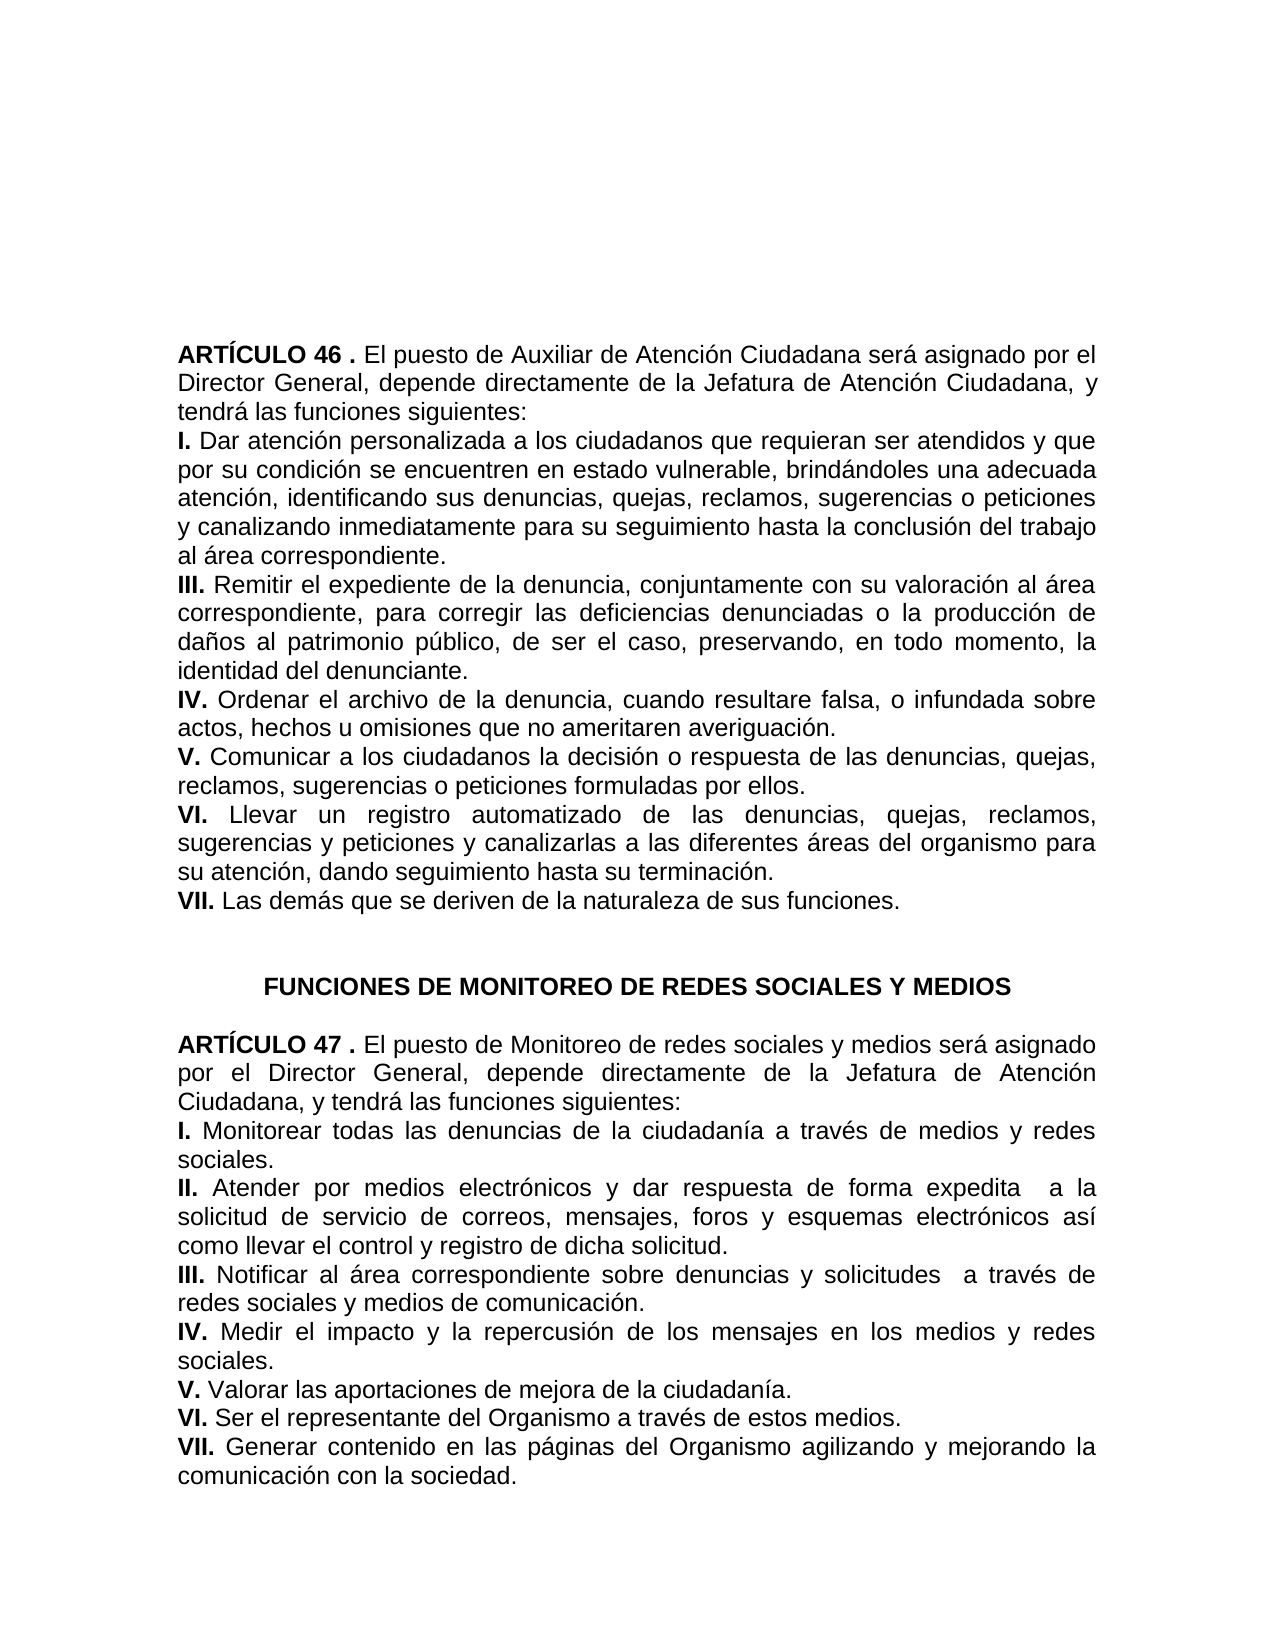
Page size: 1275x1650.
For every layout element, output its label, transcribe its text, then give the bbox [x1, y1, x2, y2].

text IV. Ordenar el archivo de la denuncia, cuando resultare falsa, o infundada sobre actos, hechos u omisiones que no ameritaren averiguación. [177, 685, 1098, 742]
text IV. Medir el impacto y la repercusión de los mensajes en los medios y redes sociales. [177, 1317, 1098, 1375]
text II. Atender por medios electrónicos y dar respuesta de forma expedita a la solicitud de servicio de correos, mensajes, foros y esquemas electrónicos así como llevar el control y registro de dicha solicitud. [177, 1173, 1098, 1260]
text ARTÍCULO 47 . El puesto de Monitoreo de redes sociales y medios será asignado por el Director General, depende directamente de la Jefatura de Atención Ciudadana, y tendrá las funciones siguientes: [177, 1030, 1098, 1116]
text FUNCIONES DE MONITOREO DE REDES SOCIALES Y MEDIOS [177, 972, 1098, 1001]
text V. Comunicar a los ciudadanos la decisión o respuesta de las denuncias, quejas, reclamos, sugerencias o peticiones formuladas por ellos. [177, 742, 1098, 800]
text V. Valorar las aportaciones de mejora de la ciudadanía. [177, 1375, 1098, 1403]
text VII. Las demás que se deriven de la naturaleza de sus funciones. [177, 886, 1098, 915]
text ARTÍCULO 46 . El puesto de Auxiliar de Atención Ciudadana será asignado por el Director General, depende directamente de la Jefatura de Atención Ciudadana, y tendrá las funciones siguientes: [177, 340, 1098, 426]
text VI. Llevar un registro automatizado de las denuncias, quejas, reclamos, sugerencias y peticiones y canalizarlas a las diferentes áreas del organismo para su atención, dando seguimiento hasta su terminación. [177, 800, 1098, 886]
text I. Dar atención personalizada a los ciudadanos que requieran ser atendidos y que por su condición se encuentren en estado vulnerable, brindándoles una adecuada atención, identificando sus denuncias, quejas, reclamos, sugerencias o peticiones y canalizando inmediatamente para su seguimiento hasta la conclusión del trabajo al área correspondiente. [177, 426, 1098, 570]
text I. Monitorear todas las denuncias de la ciudadanía a través de medios y redes sociales. [177, 1116, 1098, 1173]
text VII. Generar contenido en las páginas del Organismo agilizando y mejorando la comunicación con la sociedad. [177, 1432, 1098, 1490]
text VI. Ser el representante del Organismo a través de estos medios. [177, 1403, 1098, 1432]
text III. Notificar al área correspondiente sobre denuncias y solicitudes a través de redes sociales y medios de comunicación. [177, 1260, 1098, 1317]
text III. Remitir el expediente de la denuncia, conjuntamente con su valoración al área correspondiente, para corregir las deficiencias denunciadas o la producción de daños al patrimonio público, de ser el caso, preservando, en todo momento, la identidad del denunciante. [177, 570, 1098, 685]
